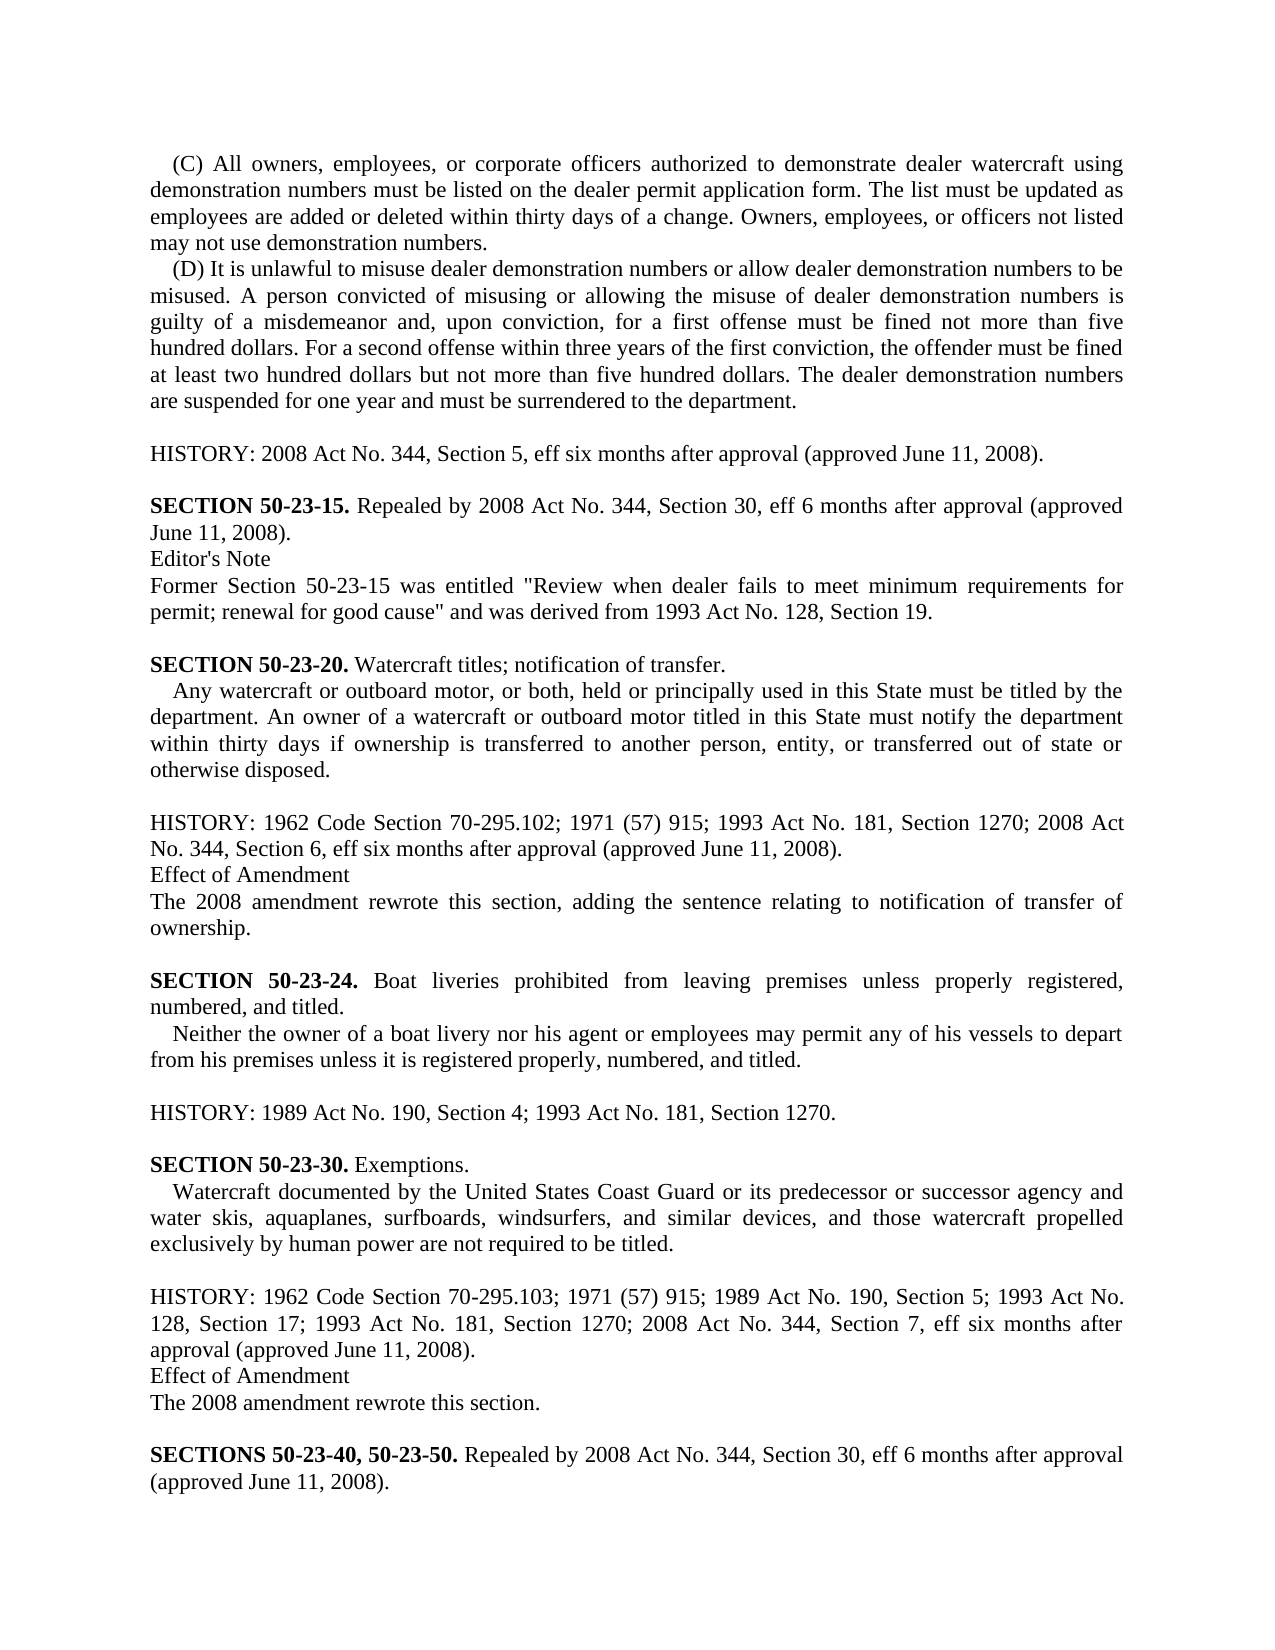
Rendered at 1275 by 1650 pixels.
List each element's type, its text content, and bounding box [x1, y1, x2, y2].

text Watercraft documented by the United States Coast Guard or its predecessor or successor agency and water skis, aquaplanes, surfboards, windsurfers, and similar devices, and those watercraft propelled exclusively by human power are not required to be titled. [150, 1178, 1125, 1257]
text Effect of Amendment [150, 862, 1125, 888]
text Editor's Note [150, 545, 1125, 572]
text The 2008 amendment rewrote this section, adding the sentence relating to notification of transfer of ownership. [150, 888, 1125, 941]
text (C) All owners, employees, or corporate officers authorized to demonstrate dealer watercraft using demonstration numbers must be listed on the dealer permit application form. The list must be updated as employees are added or deleted within thirty days of a change. Owners, employees, or officers not listed may not use demonstration numbers. [150, 150, 1125, 255]
text HISTORY: 1962 Code Section 70-295.103; 1971 (57) 915; 1989 Act No. 190, Section 5; 1993 Act No. 128, Section 17; 1993 Act No. 181, Section 1270; 2008 Act No. 344, Section 7, eff six months after approval (approved June 11, 2008). [150, 1283, 1125, 1362]
text HISTORY: 2008 Act No. 344, Section 5, eff six months after approval (approved June 11, 2008). [150, 440, 1125, 466]
text Former Section 50-23-15 was entitled "Review when dealer fails to meet minimum requirements for permit; renewal for good cause" and was derived from 1993 Act No. 128, Section 19. [150, 572, 1125, 624]
text SECTION 50-23-20. Watercraft titles; notification of transfer. [150, 651, 1125, 677]
text Neither the owner of a boat livery nor his agent or employees may permit any of his vessels to depart from his premises unless it is registered properly, numbered, and titled. [150, 1020, 1125, 1072]
text HISTORY: 1989 Act No. 190, Section 4; 1993 Act No. 181, Section 1270. [150, 1099, 1125, 1125]
text SECTION 50-23-30. Exemptions. [150, 1151, 1125, 1178]
text (D) It is unlawful to misuse dealer demonstration numbers or allow dealer demonstration numbers to be misused. A person convicted of misusing or allowing the misuse of dealer demonstration numbers is guilty of a misdemeanor and, upon conviction, for a first offense must be fined not more than five hundred dollars. For a second offense within three years of the first conviction, the offender must be fined at least two hundred dollars but not more than five hundred dollars. The dealer demonstration numbers are suspended for one year and must be surrendered to the department. [150, 255, 1125, 413]
text Any watercraft or outboard motor, or both, held or principally used in this State must be titled by the department. An owner of a watercraft or outboard motor titled in this State must notify the department within thirty days if ownership is transferred to another person, entity, or transferred out of state or otherwise disposed. [150, 677, 1125, 782]
text HISTORY: 1962 Code Section 70-295.102; 1971 (57) 915; 1993 Act No. 181, Section 1270; 2008 Act No. 344, Section 6, eff six months after approval (approved June 11, 2008). [150, 809, 1125, 862]
text SECTION 50-23-15. Repealed by 2008 Act No. 344, Section 30, eff 6 months after approval (approved June 11, 2008). [150, 493, 1125, 545]
text The 2008 amendment rewrote this section. [150, 1389, 1125, 1415]
text Effect of Amendment [150, 1362, 1125, 1389]
text SECTIONS 50-23-40, 50-23-50. Repealed by 2008 Act No. 344, Section 30, eff 6 months after approval (approved June 11, 2008). [150, 1441, 1125, 1494]
text SECTION 50-23-24. Boat liveries prohibited from leaving premises unless properly registered, numbered, and titled. [150, 967, 1125, 1020]
